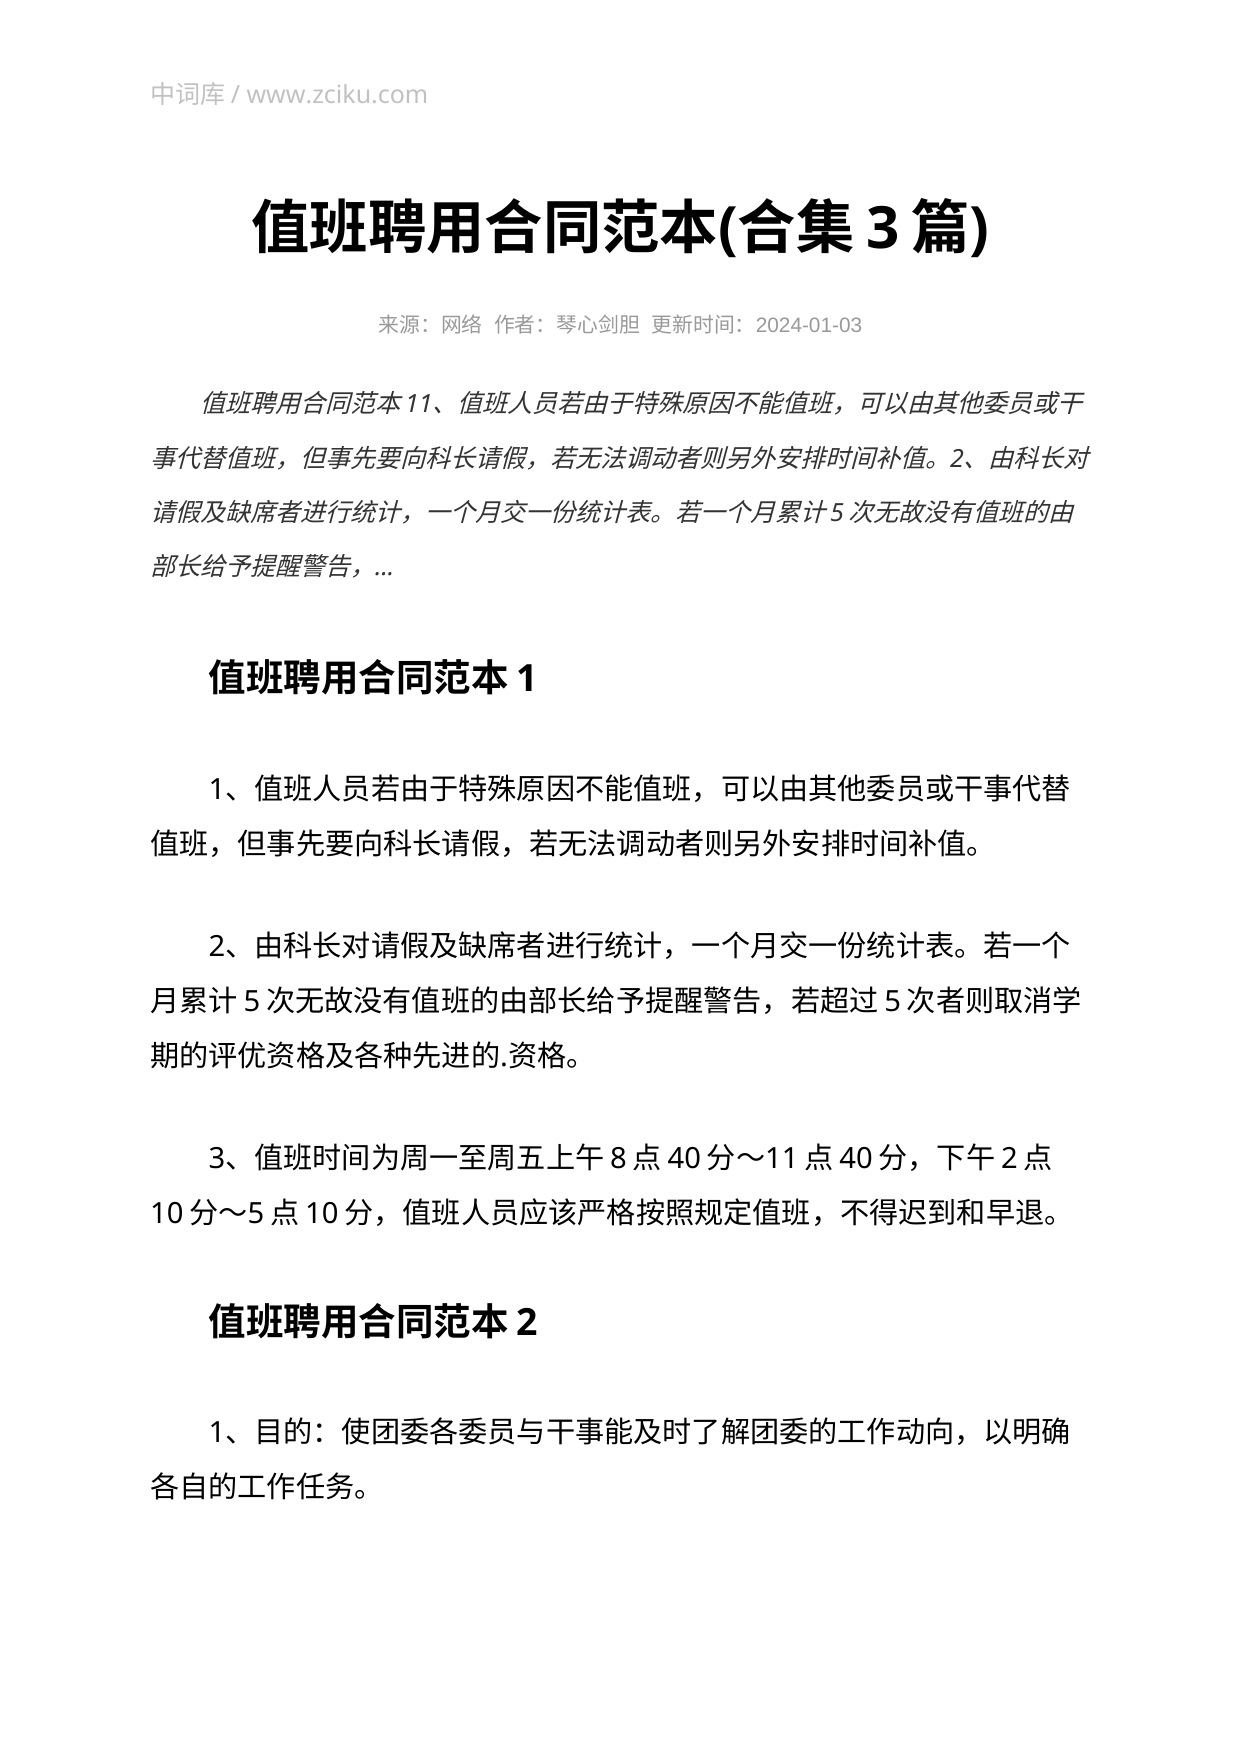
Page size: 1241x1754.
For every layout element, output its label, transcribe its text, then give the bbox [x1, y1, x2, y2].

text 值班聘用合同范本11、值班人员若由于特殊原因不能值班，可以由其他委员或干事代替值班，但事先要向科长请假，若无法调动者则另外安排时间补值。2、由科长对请假及缺席者进行统计，一个月交一份统计表。若一个月累计5次无故没有值班的由部长给予提醒警告，... [150, 384, 1090, 583]
text 值班聘用合同范本1 [150, 648, 1090, 703]
subtitle 值班聘用合同范本(合集3篇) [150, 181, 1090, 266]
text 来源：网络 作者：琴心剑胆 更新时间：2024-01-03 [150, 313, 1090, 337]
text 1、值班人员若由于特殊原因不能值班，可以由其他委员或干事代替值班，但事先要向科长请假，若无法调动者则另外安排时间补值。 [150, 766, 1090, 863]
text 值班聘用合同范本2 [150, 1291, 1090, 1346]
text 1、目的：使团委各委员与干事能及时了解团委的工作动向，以明确各自的工作任务。 [150, 1409, 1090, 1506]
text 3、值班时间为周一至周五上午8点40分～11点40分，下午2点10分～5点10分，值班人员应该严格按照规定值班，不得迟到和早退。 [150, 1134, 1090, 1232]
text 2、由科长对请假及缺席者进行统计，一个月交一份统计表。若一个月累计5次无故没有值班的由部长给予提醒警告，若超过5次者则取消学期的评优资格及各种先进的.资格。 [150, 922, 1090, 1075]
